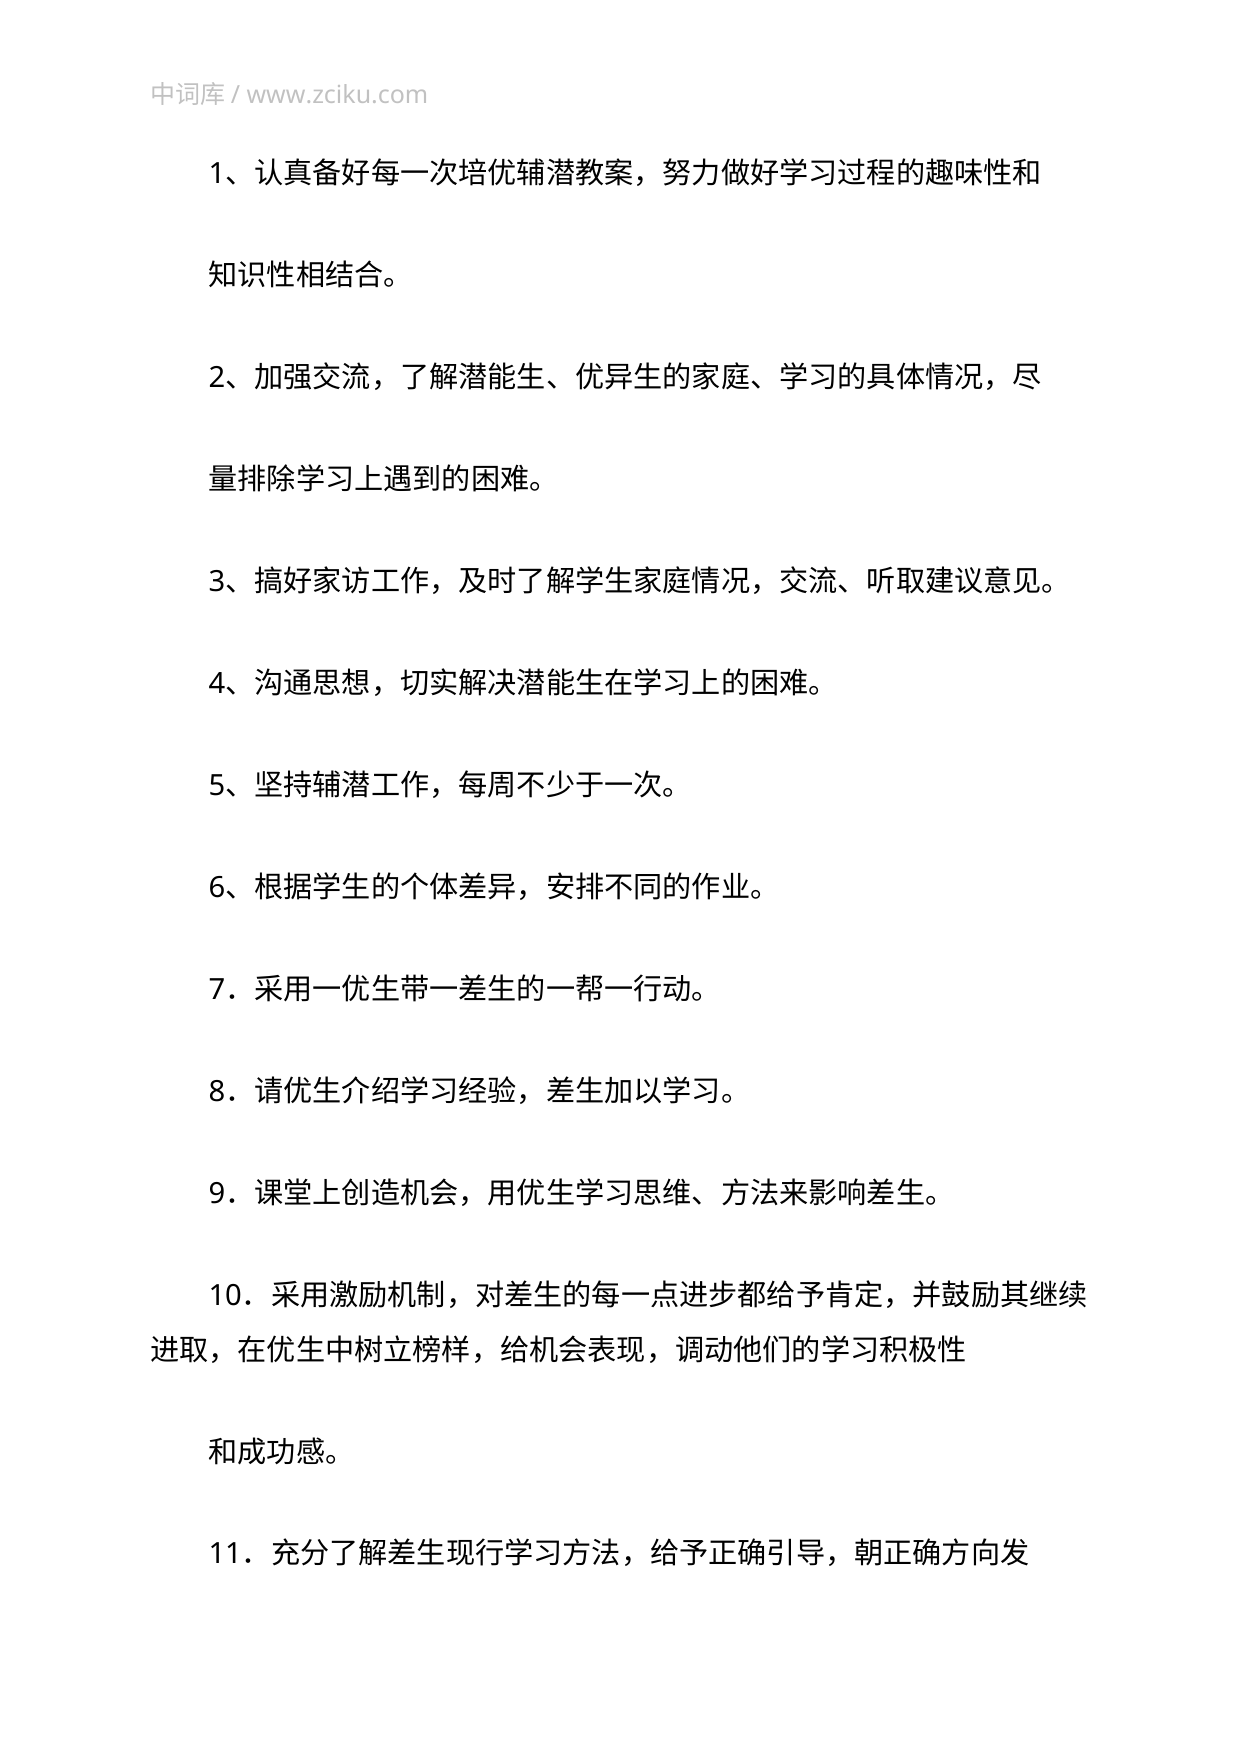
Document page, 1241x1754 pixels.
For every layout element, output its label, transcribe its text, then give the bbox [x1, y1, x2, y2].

text 量排除学习上遇到的困难。 [150, 456, 1090, 498]
text 10．采用激励机制，对差生的每一点进步都给予肯定，并鼓励其继续进取，在优生中树立榜样，给机会表现，调动他们的学习积极性 [150, 1271, 1090, 1369]
text 知识性相结合。 [150, 252, 1090, 294]
text 4、沟通思想，切实解决潜能生在学习上的困难。 [150, 659, 1090, 702]
text 3、搞好家访工作，及时了解学生家庭情况，交流、听取建议意见。 [150, 557, 1090, 600]
text 和成功感。 [150, 1428, 1090, 1470]
text 7．采用一优生带一差生的一帮一行动。 [150, 965, 1090, 1008]
text 11．充分了解差生现行学习方法，给予正确引导，朝正确方向发 [150, 1530, 1090, 1572]
text 8．请优生介绍学习经验，差生加以学习。 [150, 1067, 1090, 1110]
text 1、认真备好每一次培优辅潜教案，努力做好学习过程的趣味性和 [150, 150, 1090, 192]
text 2、加强交流，了解潜能生、优异生的家庭、学习的具体情况，尽 [150, 354, 1090, 396]
text 5、坚持辅潜工作，每周不少于一次。 [150, 761, 1090, 804]
text 9．课堂上创造机会，用优生学习思维、方法来影响差生。 [150, 1169, 1090, 1212]
text 6、根据学生的个体差异，安排不同的作业。 [150, 863, 1090, 906]
